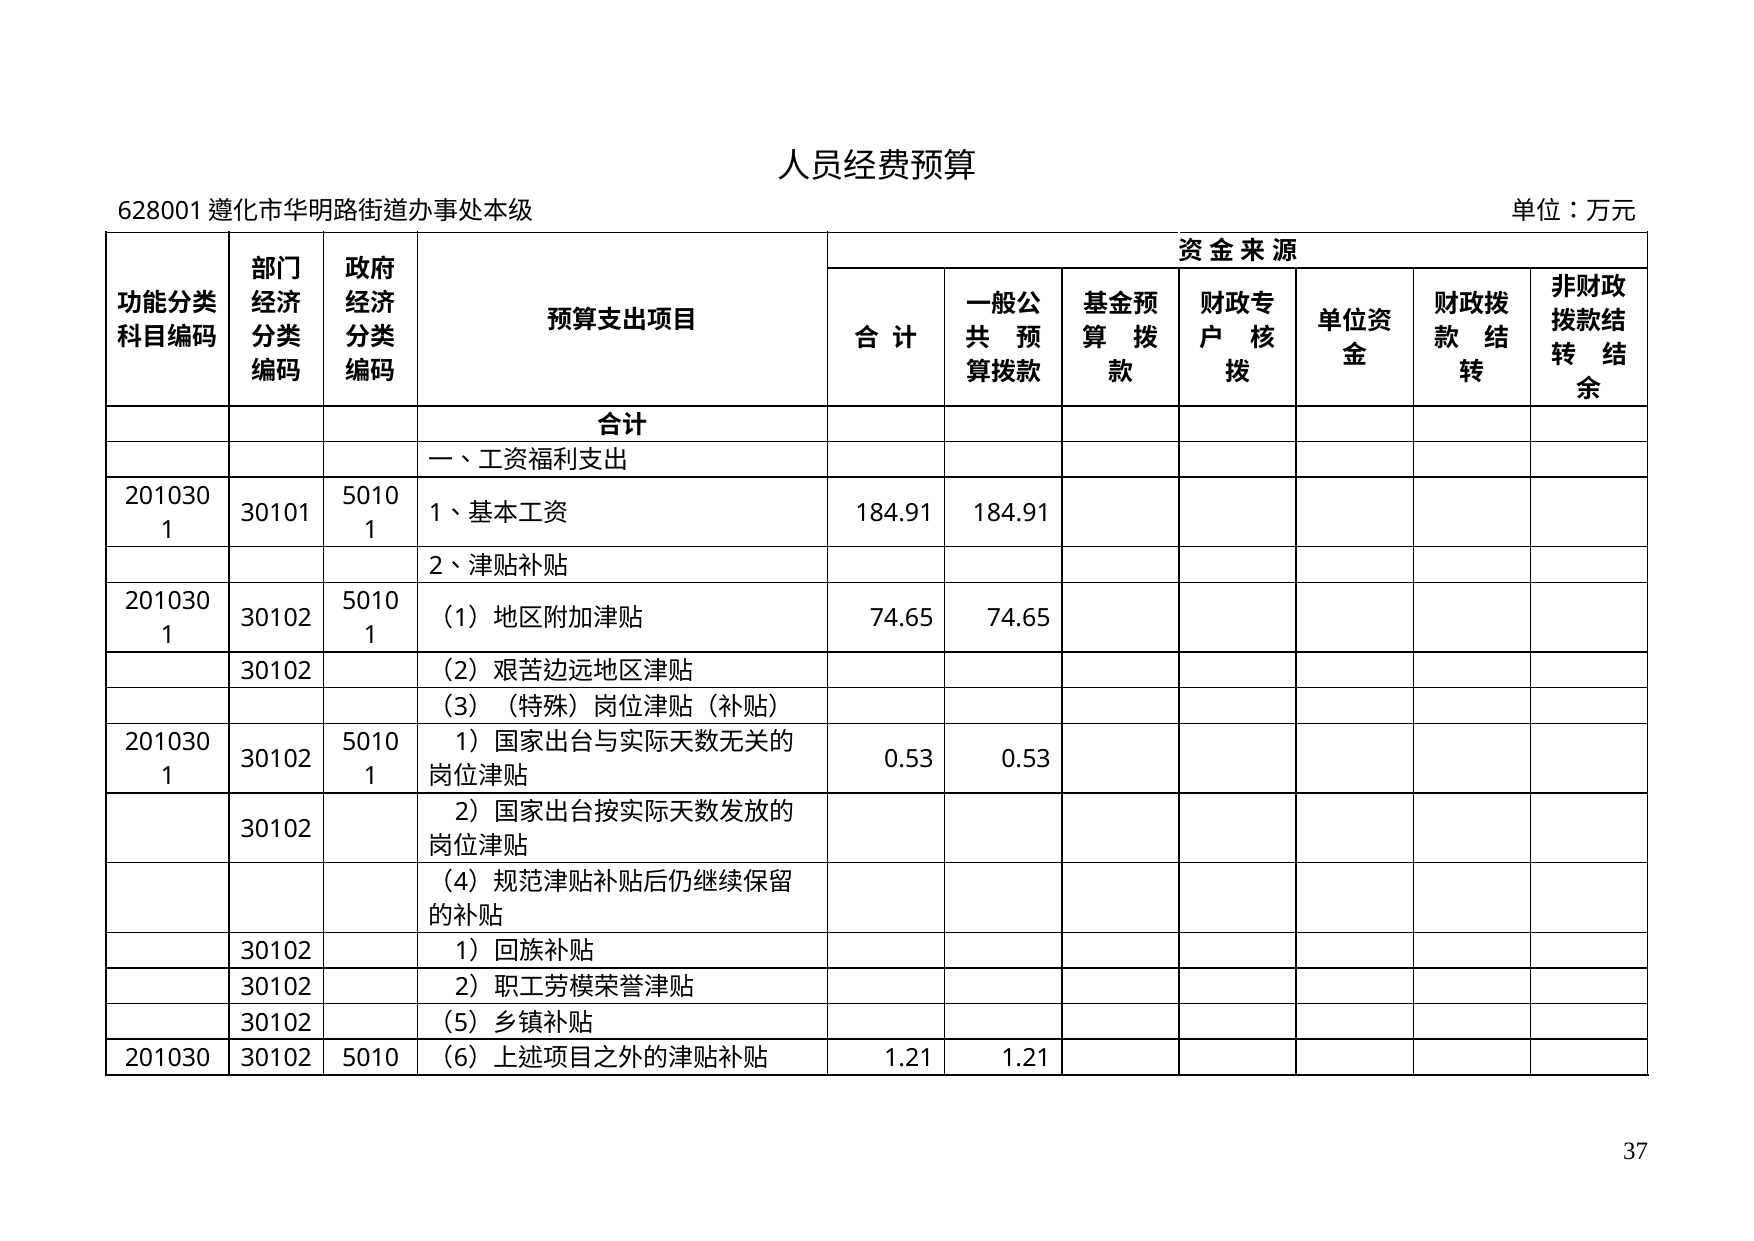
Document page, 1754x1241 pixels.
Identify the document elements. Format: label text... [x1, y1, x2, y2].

table_cell [107, 653, 228, 687]
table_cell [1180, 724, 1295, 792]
table_cell [107, 688, 228, 722]
table_cell [324, 547, 417, 581]
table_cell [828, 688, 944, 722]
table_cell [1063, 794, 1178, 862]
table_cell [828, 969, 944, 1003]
table_cell [828, 442, 944, 476]
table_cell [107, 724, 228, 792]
table_cell [1414, 547, 1530, 581]
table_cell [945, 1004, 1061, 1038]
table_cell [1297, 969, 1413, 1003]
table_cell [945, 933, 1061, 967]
table_cell [1414, 442, 1530, 476]
table_cell [945, 407, 1061, 441]
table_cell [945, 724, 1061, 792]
table_cell 非财政 拨款结转 结余 [1531, 269, 1647, 405]
table_cell 政府经济分类编码 [324, 233, 417, 405]
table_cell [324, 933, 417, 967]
table_cell 30102 [230, 653, 323, 687]
table_cell [1531, 653, 1647, 687]
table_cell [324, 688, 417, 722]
table_cell 单位资金 [1297, 269, 1413, 405]
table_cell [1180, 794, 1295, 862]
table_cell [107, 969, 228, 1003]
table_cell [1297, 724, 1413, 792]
table_cell 2010301 [107, 478, 228, 546]
table_cell [945, 653, 1061, 687]
table_cell [324, 653, 417, 687]
table_cell 合 计 [828, 269, 944, 405]
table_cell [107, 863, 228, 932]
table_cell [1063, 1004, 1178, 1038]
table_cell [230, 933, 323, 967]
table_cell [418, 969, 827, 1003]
table_cell 一般公共 预算拨款 [945, 269, 1061, 405]
table_cell [1180, 442, 1295, 476]
table_cell 2、津贴补贴 [418, 547, 827, 581]
table_cell [324, 407, 417, 441]
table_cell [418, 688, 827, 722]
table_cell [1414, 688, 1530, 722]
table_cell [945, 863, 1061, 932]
table_cell 30101 [230, 478, 323, 546]
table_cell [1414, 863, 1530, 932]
table_cell [1297, 478, 1413, 546]
table_cell [1297, 442, 1413, 476]
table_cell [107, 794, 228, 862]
table_cell [1297, 547, 1413, 581]
table_cell [945, 547, 1061, 581]
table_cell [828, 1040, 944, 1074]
table_cell [1180, 478, 1295, 546]
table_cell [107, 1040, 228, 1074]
table_cell 74.65 [828, 583, 944, 651]
table_cell [1414, 583, 1530, 651]
table_cell [1063, 478, 1178, 546]
table_cell 50101 [324, 478, 417, 546]
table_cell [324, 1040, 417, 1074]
table_cell [1531, 583, 1647, 651]
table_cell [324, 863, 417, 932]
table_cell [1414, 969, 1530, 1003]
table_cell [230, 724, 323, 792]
table_cell [1180, 653, 1295, 687]
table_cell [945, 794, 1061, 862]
table_cell [1180, 407, 1295, 441]
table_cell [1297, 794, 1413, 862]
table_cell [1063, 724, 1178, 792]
table_cell [1531, 442, 1647, 476]
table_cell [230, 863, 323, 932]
table_cell [230, 407, 323, 441]
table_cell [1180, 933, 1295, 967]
table_cell [1531, 407, 1647, 441]
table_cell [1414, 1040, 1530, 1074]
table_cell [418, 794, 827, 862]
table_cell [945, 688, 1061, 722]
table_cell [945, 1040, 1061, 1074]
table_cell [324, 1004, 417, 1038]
table_cell [945, 442, 1061, 476]
table_cell [324, 442, 417, 476]
table_cell 2010301 [107, 583, 228, 651]
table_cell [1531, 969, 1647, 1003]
table_cell [1180, 547, 1295, 581]
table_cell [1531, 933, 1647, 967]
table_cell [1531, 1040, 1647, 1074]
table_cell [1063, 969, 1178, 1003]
table_cell 一、工资福利支出 [418, 442, 827, 476]
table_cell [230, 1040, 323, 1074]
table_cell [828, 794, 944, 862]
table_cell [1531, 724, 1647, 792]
table_cell [1180, 583, 1295, 651]
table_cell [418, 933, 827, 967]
table_cell [1414, 653, 1530, 687]
table_cell [1297, 583, 1413, 651]
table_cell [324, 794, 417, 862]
table_cell [230, 442, 323, 476]
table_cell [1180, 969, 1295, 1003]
table_cell 74.65 [945, 583, 1061, 651]
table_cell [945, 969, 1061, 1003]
table_header 628001遵化市华明路街道办事处本级 [107, 189, 1178, 231]
table_cell [1063, 547, 1178, 581]
table_cell [1063, 653, 1178, 687]
table_cell （1）地区附加津贴 [418, 583, 827, 651]
table_cell [1531, 478, 1647, 546]
table_cell 184.91 [828, 478, 944, 546]
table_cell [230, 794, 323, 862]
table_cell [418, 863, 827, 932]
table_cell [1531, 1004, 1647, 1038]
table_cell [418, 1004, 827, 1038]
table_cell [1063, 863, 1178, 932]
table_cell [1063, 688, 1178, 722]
table_cell [828, 653, 944, 687]
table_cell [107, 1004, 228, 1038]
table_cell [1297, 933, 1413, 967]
table_header 单位：万元 [1180, 189, 1647, 231]
table_cell [107, 442, 228, 476]
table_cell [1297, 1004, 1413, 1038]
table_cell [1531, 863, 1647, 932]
table_cell 财政拨款 结转 [1414, 269, 1530, 405]
table_cell [1063, 442, 1178, 476]
table_cell [1414, 407, 1530, 441]
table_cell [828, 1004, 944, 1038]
table_cell [828, 547, 944, 581]
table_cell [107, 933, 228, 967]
table_cell 50101 [324, 583, 417, 651]
table_cell 部门经济分类编码 [230, 233, 323, 405]
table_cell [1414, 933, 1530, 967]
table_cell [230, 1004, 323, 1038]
table_cell 30102 [230, 583, 323, 651]
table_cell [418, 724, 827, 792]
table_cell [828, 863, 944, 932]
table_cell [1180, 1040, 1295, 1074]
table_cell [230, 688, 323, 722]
table_cell （2）艰苦边远地区津贴 [418, 653, 827, 687]
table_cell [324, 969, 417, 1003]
table_cell [1531, 547, 1647, 581]
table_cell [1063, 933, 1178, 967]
table_cell 184.91 [945, 478, 1061, 546]
table_cell 资 金 来 源 [828, 233, 1647, 267]
table_cell 功能分类科目编码 [107, 233, 228, 405]
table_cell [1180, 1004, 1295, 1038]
table_cell [1414, 478, 1530, 546]
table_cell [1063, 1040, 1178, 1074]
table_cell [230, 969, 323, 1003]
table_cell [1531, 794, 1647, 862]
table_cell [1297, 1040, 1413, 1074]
text 人员经费预算 [106, 142, 1648, 187]
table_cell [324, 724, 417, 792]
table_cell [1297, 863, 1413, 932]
table_cell 财政专户 核拨 [1180, 269, 1295, 405]
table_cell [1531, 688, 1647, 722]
table_cell 1、基本工资 [418, 478, 827, 546]
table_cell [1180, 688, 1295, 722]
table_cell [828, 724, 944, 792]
table_cell [1297, 653, 1413, 687]
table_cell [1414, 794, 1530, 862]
table_cell [1063, 407, 1178, 441]
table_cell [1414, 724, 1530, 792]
table_cell [107, 407, 228, 441]
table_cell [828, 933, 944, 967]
table_cell [1063, 583, 1178, 651]
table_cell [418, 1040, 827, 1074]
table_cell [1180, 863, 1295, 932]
table_cell [107, 547, 228, 581]
table_cell 基金预算 拨款 [1063, 269, 1178, 405]
table_cell [828, 407, 944, 441]
table_cell [230, 547, 323, 581]
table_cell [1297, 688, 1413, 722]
table_cell 预算支出项目 [418, 233, 827, 405]
table_cell 合计 [418, 407, 827, 441]
table_cell [1297, 407, 1413, 441]
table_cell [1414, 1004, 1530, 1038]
